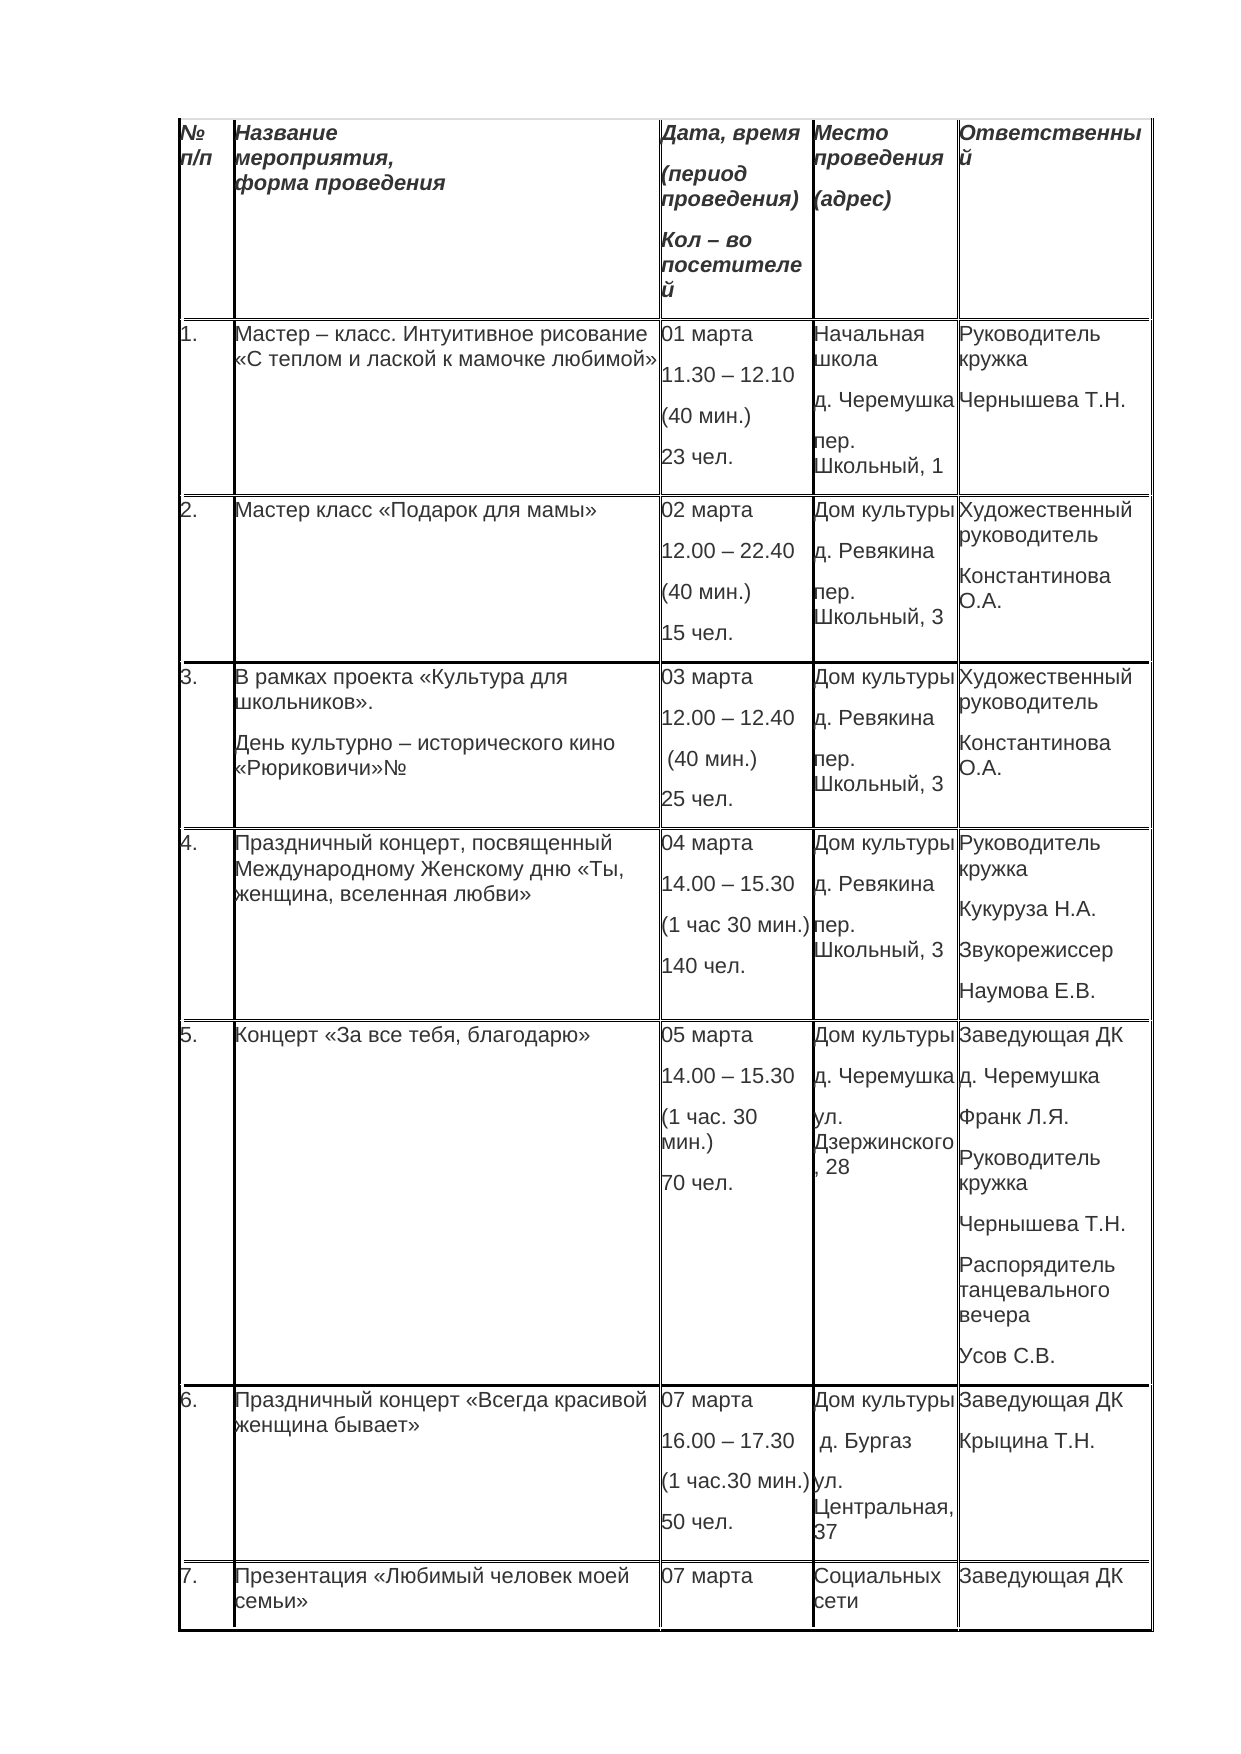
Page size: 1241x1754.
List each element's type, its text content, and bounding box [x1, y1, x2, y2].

table_cell 3. [180, 661, 233, 827]
table_cell Праздничный концерт, посвященный Международному Женскому дню «Ты, женщина, вселенная любви» [236, 830, 659, 1019]
table_cell 01 марта 11.30 – 12.10 (40 мин.) 23 чел. [662, 321, 812, 494]
table_cell Дом культуры д. Бургаз ул. Центральная, 37 [815, 1387, 957, 1560]
table_cell Руководитель кружка Чернышева Т.Н. [960, 318, 1151, 494]
table_header № п/п [181, 120, 233, 318]
table_cell Художественный руководитель Константинова О.А. [960, 661, 1152, 827]
table_cell Дом культуры д. Ревякина пер. Школьный, 3 [815, 664, 957, 827]
table_cell Руководитель кружка Кукуруза Н.А. Звукорежиссер Наумова Е.В. [960, 827, 1151, 1019]
table_cell Заведующая ДК Крыцина Т.Н. [960, 1384, 1152, 1560]
table_header Место проведения (адрес) [815, 120, 957, 318]
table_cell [813, 1563, 958, 1629]
table_cell В рамках проекта «Культура для школьников». День культурно – исторического кино «Рюриковичи»№ [236, 664, 659, 827]
table_cell Начальная школа д. Черемушка пер. Школьный, 1 [815, 321, 957, 494]
table_cell 2. [181, 494, 233, 661]
table_cell 4. [181, 827, 233, 1019]
table_cell Праздничный концерт «Всегда красивой женщина бывает» [236, 1387, 659, 1560]
table_header Ответственный [960, 120, 1151, 318]
table_header Дата, время (период проведения) Кол – во посетителей [662, 120, 812, 318]
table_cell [959, 1560, 1151, 1629]
table_cell 02 марта 12.00 – 22.40 (40 мин.) 15 чел. [662, 497, 812, 661]
table_cell Дом культуры д. Ревякина пер. Школьный, 3 [815, 497, 957, 661]
table_cell 07 марта 16.00 – 17.30 (1 час.30 мин.) 50 чел. [662, 1387, 812, 1560]
table_cell 6. [180, 1384, 233, 1560]
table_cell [234, 1563, 661, 1629]
table_cell Дом культуры д. Черемушка ул. Дзержинского, 28 [815, 1022, 957, 1383]
table_cell 05 марта 14.00 – 15.30 (1 час. 30 мин.) 70 чел. [662, 1022, 812, 1383]
table_cell 7. [181, 1560, 234, 1629]
table_cell Художественный руководитель Константинова О.А. [960, 494, 1151, 661]
table_cell Мастер – класс. Интуитивное рисование «С теплом и лаской к мамочке любимой» [236, 321, 659, 494]
table_cell 1. [181, 318, 233, 494]
table_cell 5. [181, 1019, 233, 1383]
table_cell 04 марта 14.00 – 15.30 (1 час 30 мин.) 140 чел. [662, 830, 812, 1019]
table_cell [661, 1563, 813, 1629]
table_header Название мероприятия, форма проведения [236, 120, 659, 318]
table_cell Концерт «За все тебя, благодарю» [236, 1022, 659, 1383]
table_cell 03 марта 12.00 – 12.40 (40 мин.) 25 чел. [662, 664, 812, 827]
table_cell Дом культуры д. Ревякина пер. Школьный, 3 [815, 830, 957, 1019]
table_cell Заведующая ДК д. Черемушка Франк Л.Я. Руководитель кружка Чернышева Т.Н. Распорядитель танцевального вечера Усов С.В. [960, 1019, 1151, 1383]
table_cell Мастер класс «Подарок для мамы» [236, 497, 659, 661]
